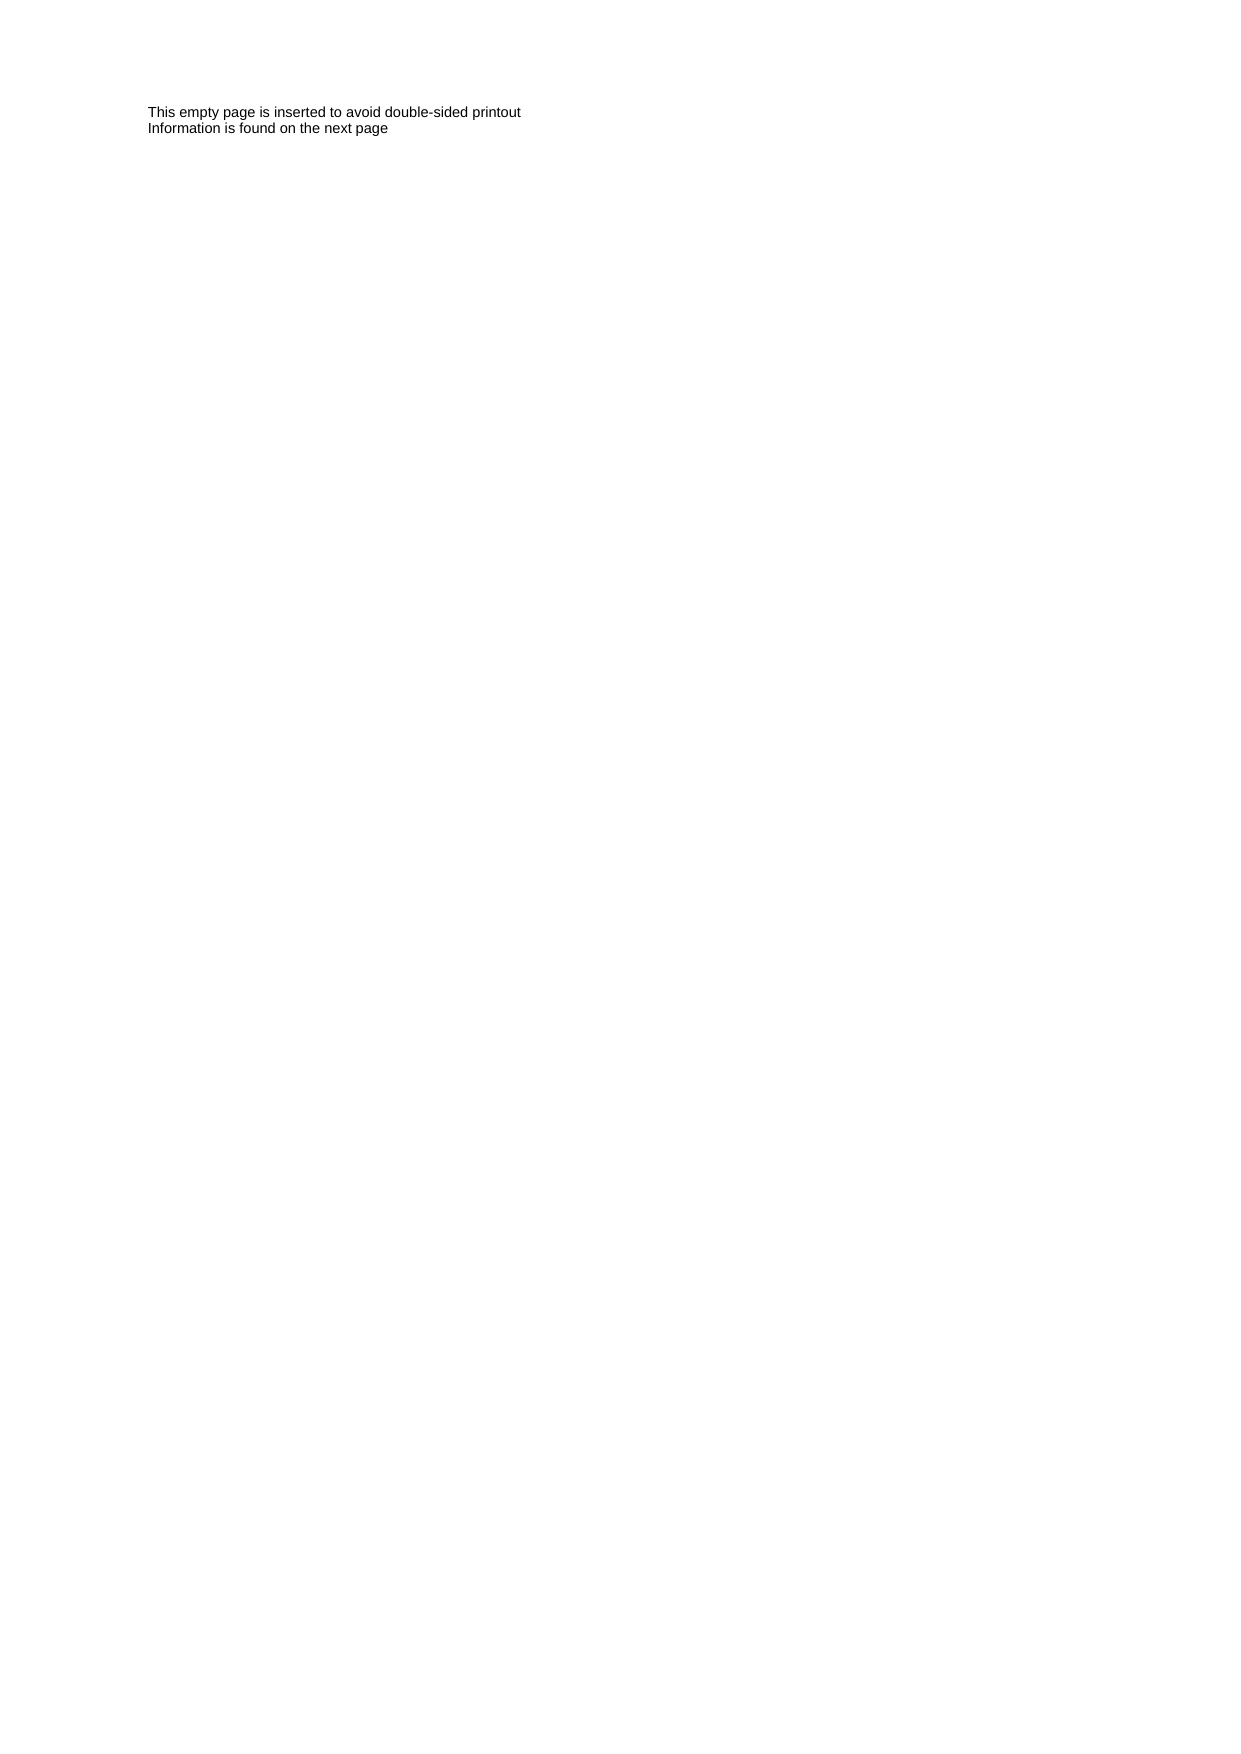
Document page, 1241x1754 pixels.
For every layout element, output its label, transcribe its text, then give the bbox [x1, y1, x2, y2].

text This empty page is inserted to avoid double-sided printout [148, 103, 1181, 120]
text Information is found on the next page [148, 120, 1181, 137]
